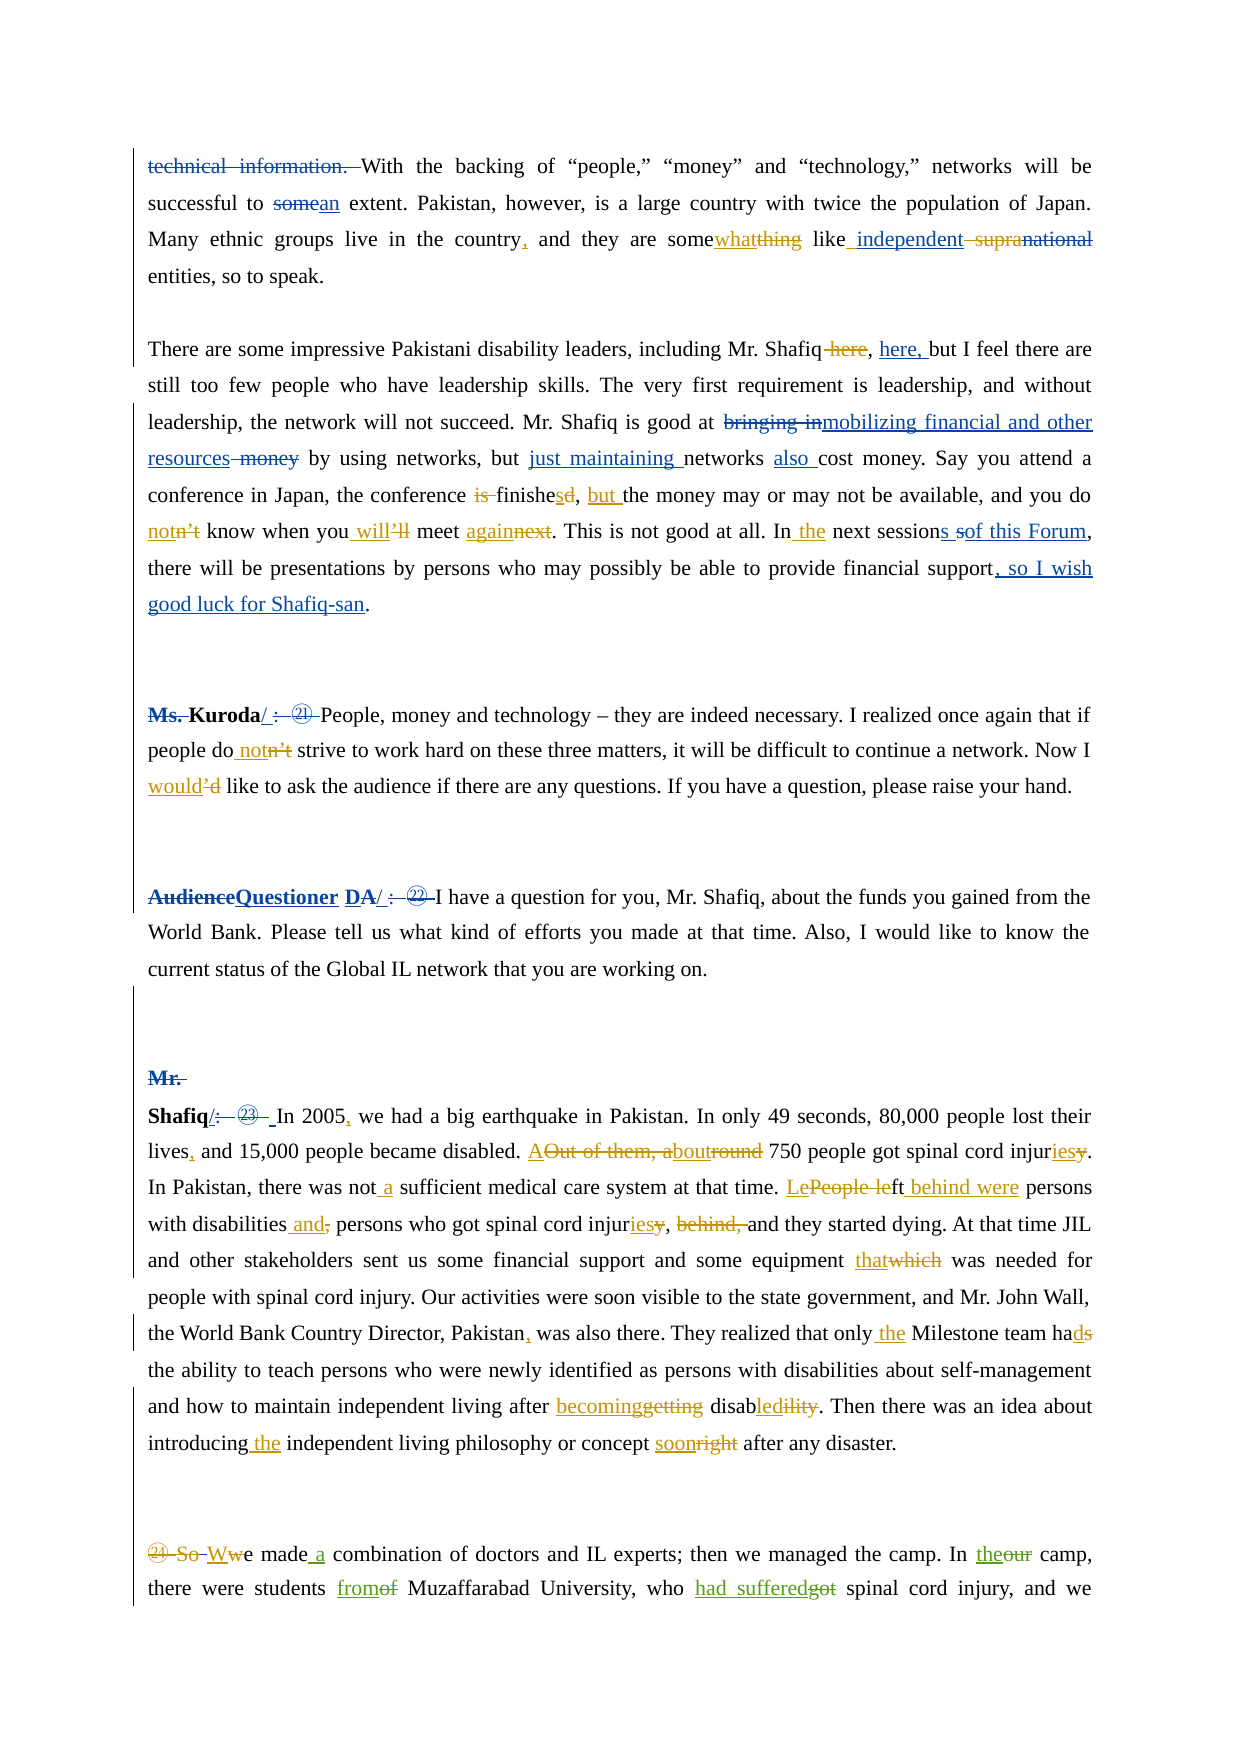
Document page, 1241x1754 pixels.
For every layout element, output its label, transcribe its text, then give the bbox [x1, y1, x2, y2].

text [148, 148, 1092, 294]
text I have a question for you, Mr. Shafiq, about the funds you gained from the World Bank. Please tell us what kind of efforts you made at that time. Also, I would like to know the current status of the Global IL network that you are working on. [148, 877, 1092, 986]
text KurodaPeople, money and technology – they are indeed necessary. I realized once again that if people do strive to work hard on these three matters, it will be difficult to continue a network. Now I like to ask the audience if there are any questions. If you have a question, please raise your hand. [148, 695, 1092, 804]
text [148, 1533, 1092, 1606]
text There are some impressive Pakistani disability leaders, including Mr. Shafiq, but I feel there are still too few people who have leadership skills. The very first requirement is leadership, and without leadership, the network will not succeed. Mr. Shafiq is good at by using networks, but networks cost money. Say you attend a conference in Japan, the conference finishe, the money may or may not be available, and you do know when you meet . This is not good at all. In next session, there will be presentations by persons who may possibly be able to provide financial support. [148, 330, 1092, 622]
text ShafiqIn 2005 we had a big earthquake in Pakistan. In only 49 seconds, 80,000 people lost their lives and 15,000 people became disabled. 750 people got spinal cord injur. In Pakistan, there was not sufficient medical care system at that time. ft persons with disabilities persons who got spinal cord injur, and they started dying. At that time JIL and other stakeholders sent us some financial support and some equipment was needed for people with spinal cord injury. Our activities were soon visible to the state government, and Mr. John Wall, the World Bank Country Director, Pakistan was also there. They realized that only Milestone team ha the ability to teach persons who were newly identified as persons with disabilities about self-management and how to maintain independent living after disab. Then there was an idea about introducing independent living philosophy or concept after any disaster. [148, 1096, 1092, 1460]
